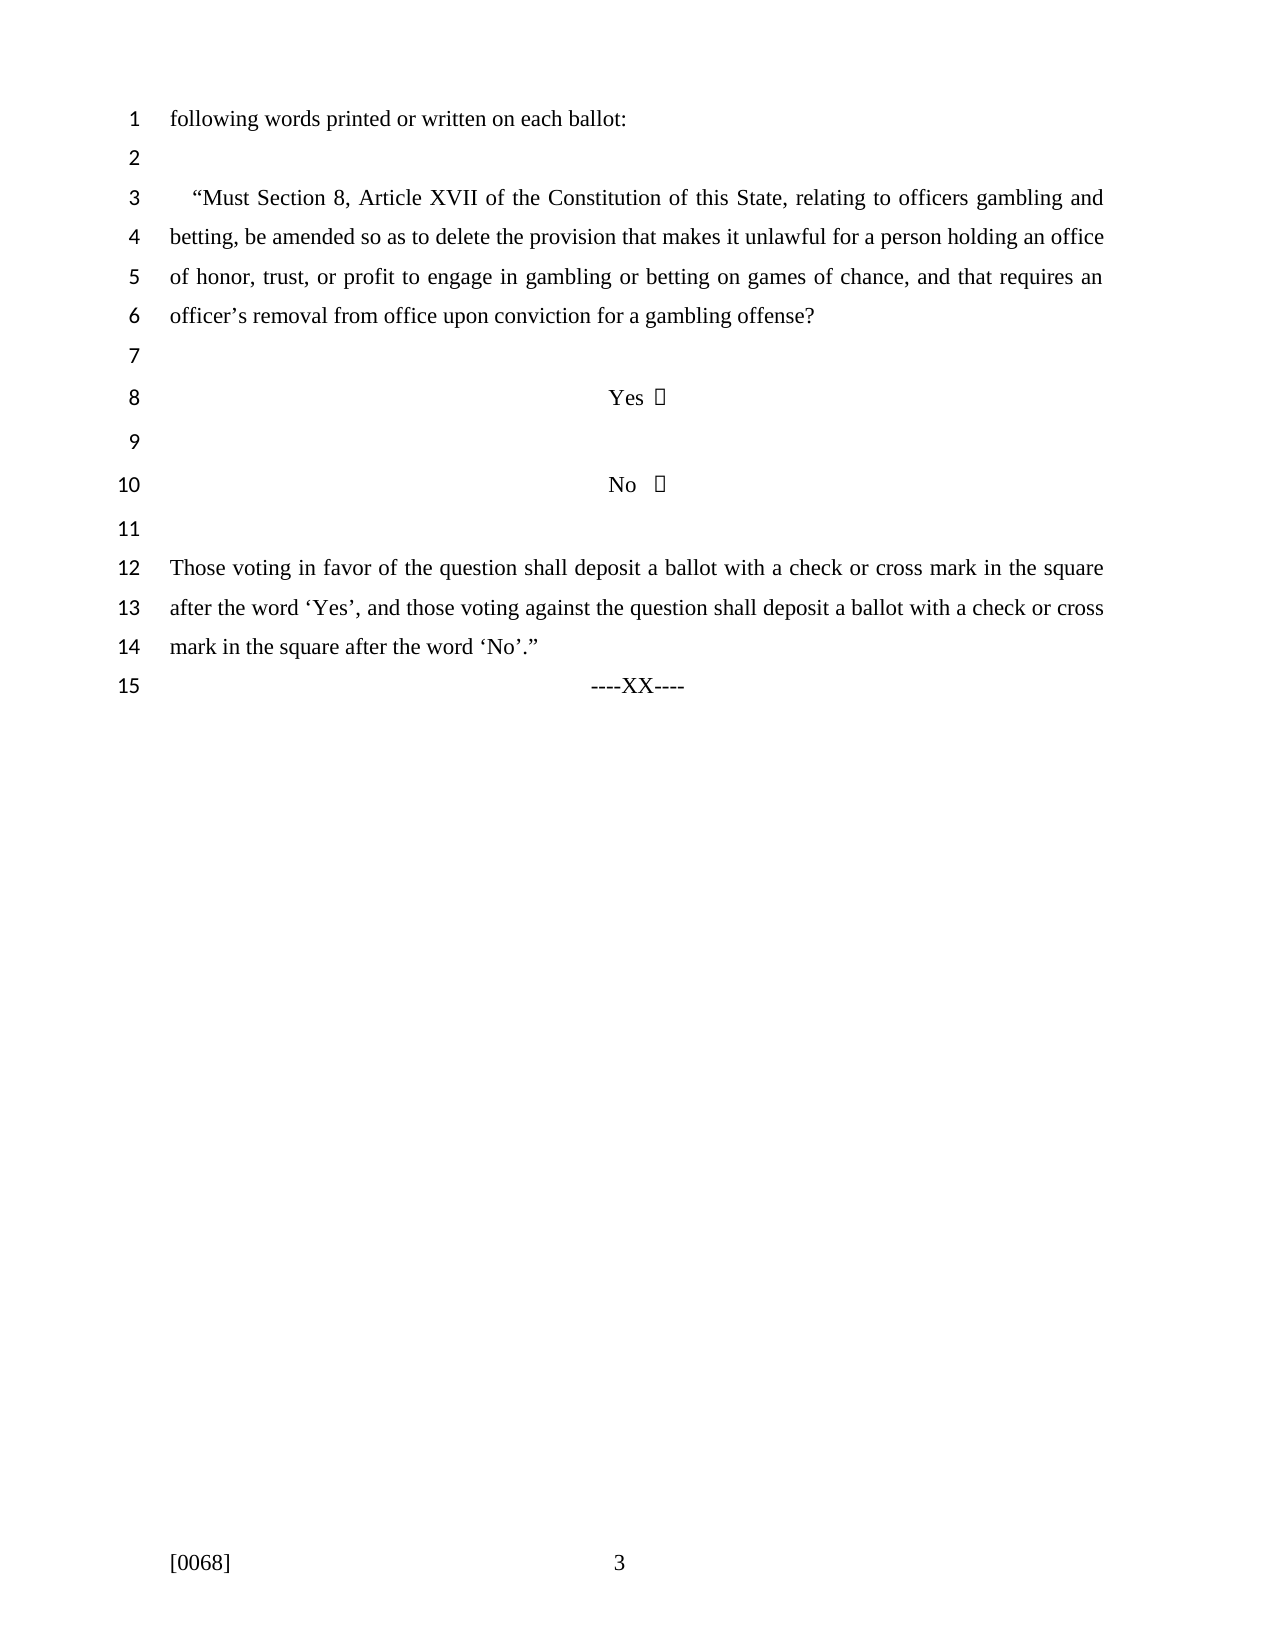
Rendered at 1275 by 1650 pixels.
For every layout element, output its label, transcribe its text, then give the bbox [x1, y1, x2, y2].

text ----XX---- [169, 672, 1106, 699]
text Yes  [169, 381, 1106, 413]
text Those voting in favor of the question shall deposit a ballot with a check or cross mark in the square after the word ‘Yes’, and those voting against the question shall deposit a ballot with a check or cross mark in the square after the word ‘No’.” [169, 554, 1106, 659]
text No  [169, 468, 1106, 499]
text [169, 105, 1106, 131]
text “Must Section 8, Article XVII of the Constitution of this State, relating to officers gambling and betting, be amended so as to delete the provision that makes it unlawful for a person holding an office of honor, trust, or profit to engage in gambling or betting on games of chance, and that requires an officer’s removal from office upon conviction for a gambling offense? [169, 184, 1106, 329]
